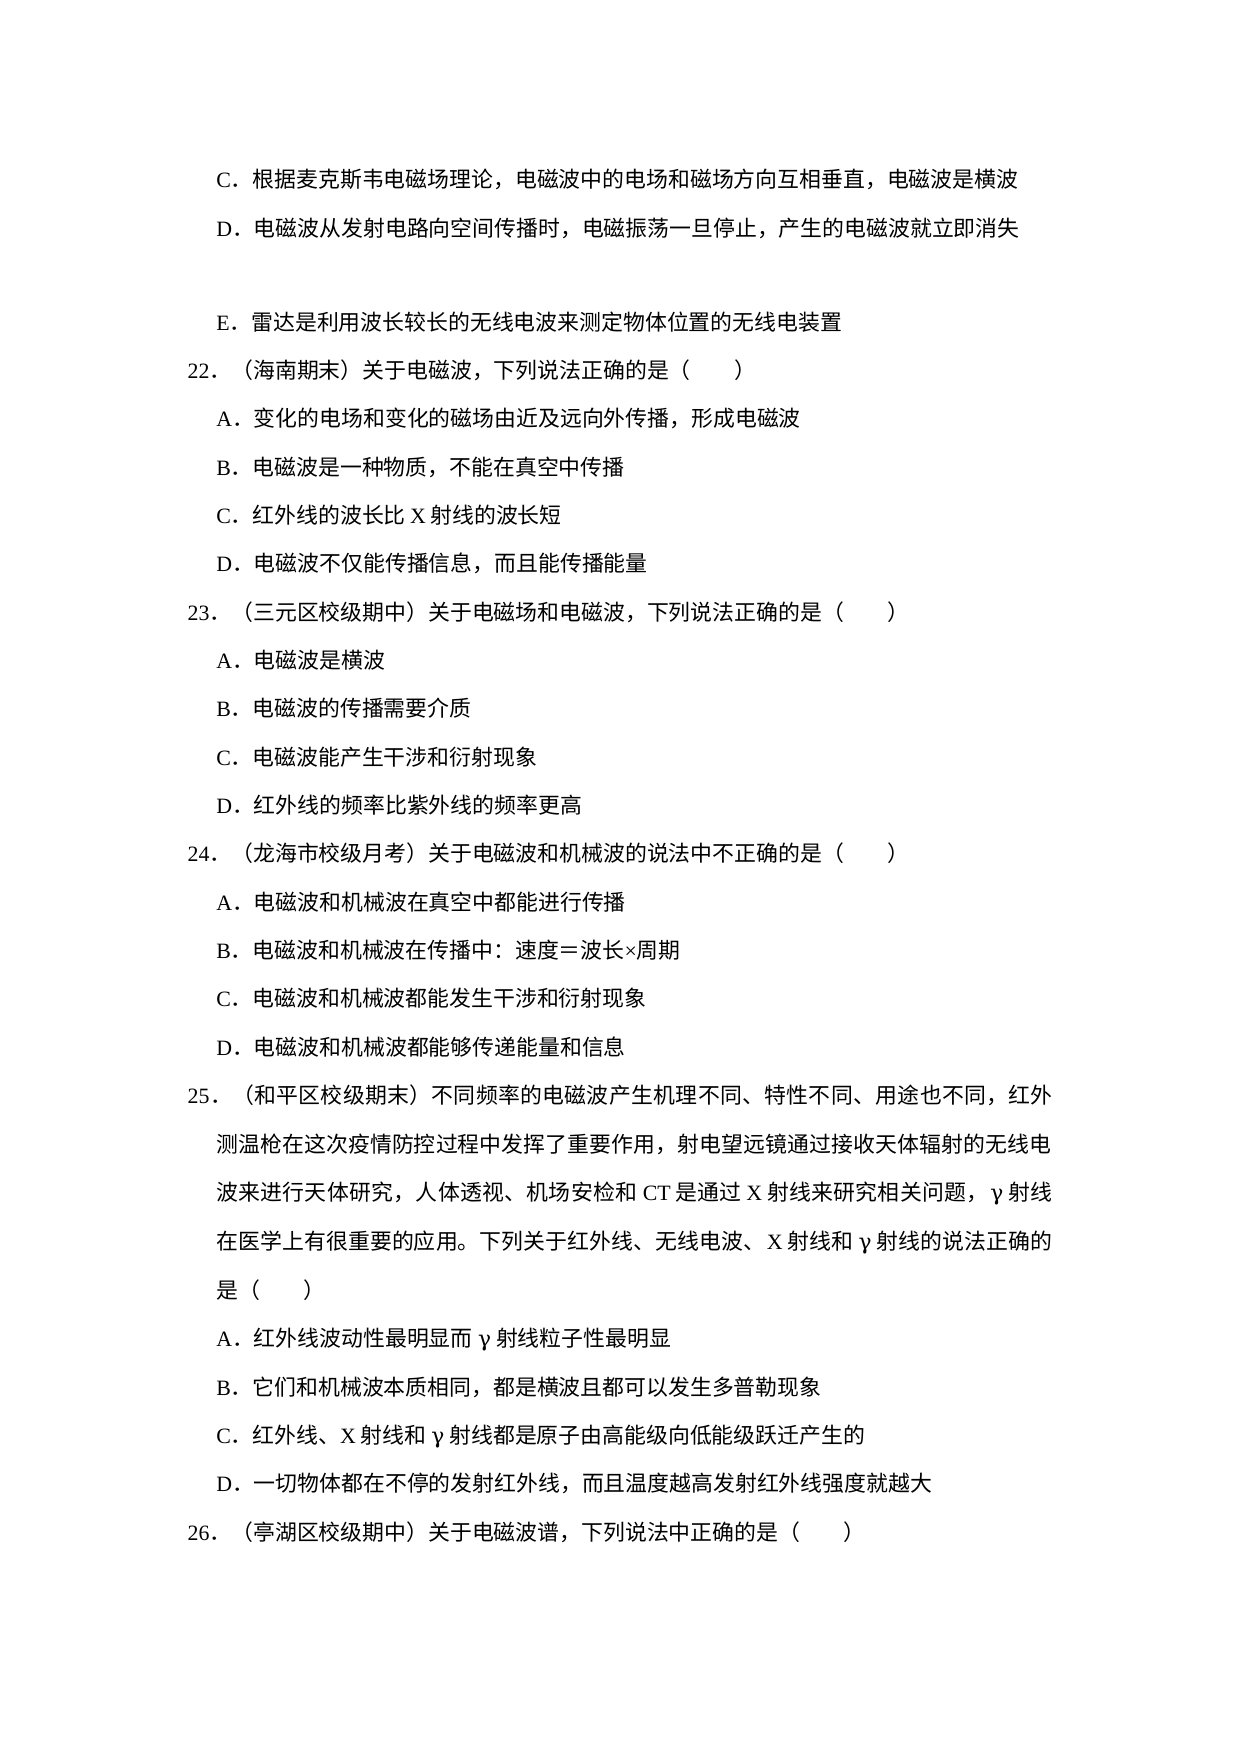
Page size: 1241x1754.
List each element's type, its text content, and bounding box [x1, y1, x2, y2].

text A．电磁波是横波 [187, 642, 1053, 675]
text 22．（海南期末）关于电磁波，下列说法正确的是（ ） [187, 352, 1053, 385]
text E．雷达是利用波长较长的无线电波来测定物体位置的无线电装置 [187, 304, 1053, 337]
text C．电磁波和机械波都能发生干涉和衍射现象 [187, 981, 1053, 1013]
text B．它们和机械波本质相同，都是横波且都可以发生多普勒现象 [187, 1369, 1053, 1402]
text B．电磁波的传播需要介质 [187, 691, 1053, 723]
text D．红外线的频率比紫外线的频率更高 [187, 787, 1053, 820]
text A．变化的电场和变化的磁场由近及远向外传播，形成电磁波 [187, 401, 1053, 433]
text A．红外线波动性最明显而γ射线粒子性最明显 [187, 1321, 1053, 1353]
text C．根据麦克斯韦电磁场理论，电磁波中的电场和磁场方向互相垂直，电磁波是横波 [187, 162, 1053, 194]
text D．一切物体都在不停的发射红外线，而且温度越高发射红外线强度就越大 [187, 1466, 1053, 1498]
text D．电磁波不仅能传播信息，而且能传播能量 [187, 546, 1053, 578]
text 24．（龙海市校级月考）关于电磁波和机械波的说法中不正确的是（ ） [187, 836, 1053, 868]
text 26．（亭湖区校级期中）关于电磁波谱，下列说法中正确的是（ ） [187, 1514, 1053, 1547]
text C．红外线、X射线和γ射线都是原子由高能级向低能级跃迁产生的 [187, 1417, 1053, 1450]
text B．电磁波和机械波在传播中：速度＝波长×周期 [187, 932, 1053, 965]
text B．电磁波是一种物质，不能在真空中传播 [187, 449, 1053, 482]
text D．电磁波和机械波都能够传递能量和信息 [187, 1029, 1053, 1062]
text 25．（和平区校级期末）不同频率的电磁波产生机理不同、特性不同、用途也不同，红外测温枪在这次疫情防控过程中发挥了重要作用，射电望远镜通过接收天体辐射的无线电波来进行天体研究，人体透视、机场安检和CT是通过X射线来研究相关问题，γ射线在医学上有很重要的应用。下列关于红外线、无线电波、X射线和γ射线的说法正确的是（ ） [187, 1077, 1053, 1305]
text A．电磁波和机械波在真空中都能进行传播 [187, 884, 1053, 917]
text C．红外线的波长比X射线的波长短 [187, 497, 1053, 530]
text C．电磁波能产生干涉和衍射现象 [187, 739, 1053, 772]
text 23．（三元区校级期中）关于电磁场和电磁波，下列说法正确的是（ ） [187, 594, 1053, 627]
text D．电磁波从发射电路向空间传播时，电磁振荡一旦停止，产生的电磁波就立即消失 [187, 210, 1053, 292]
